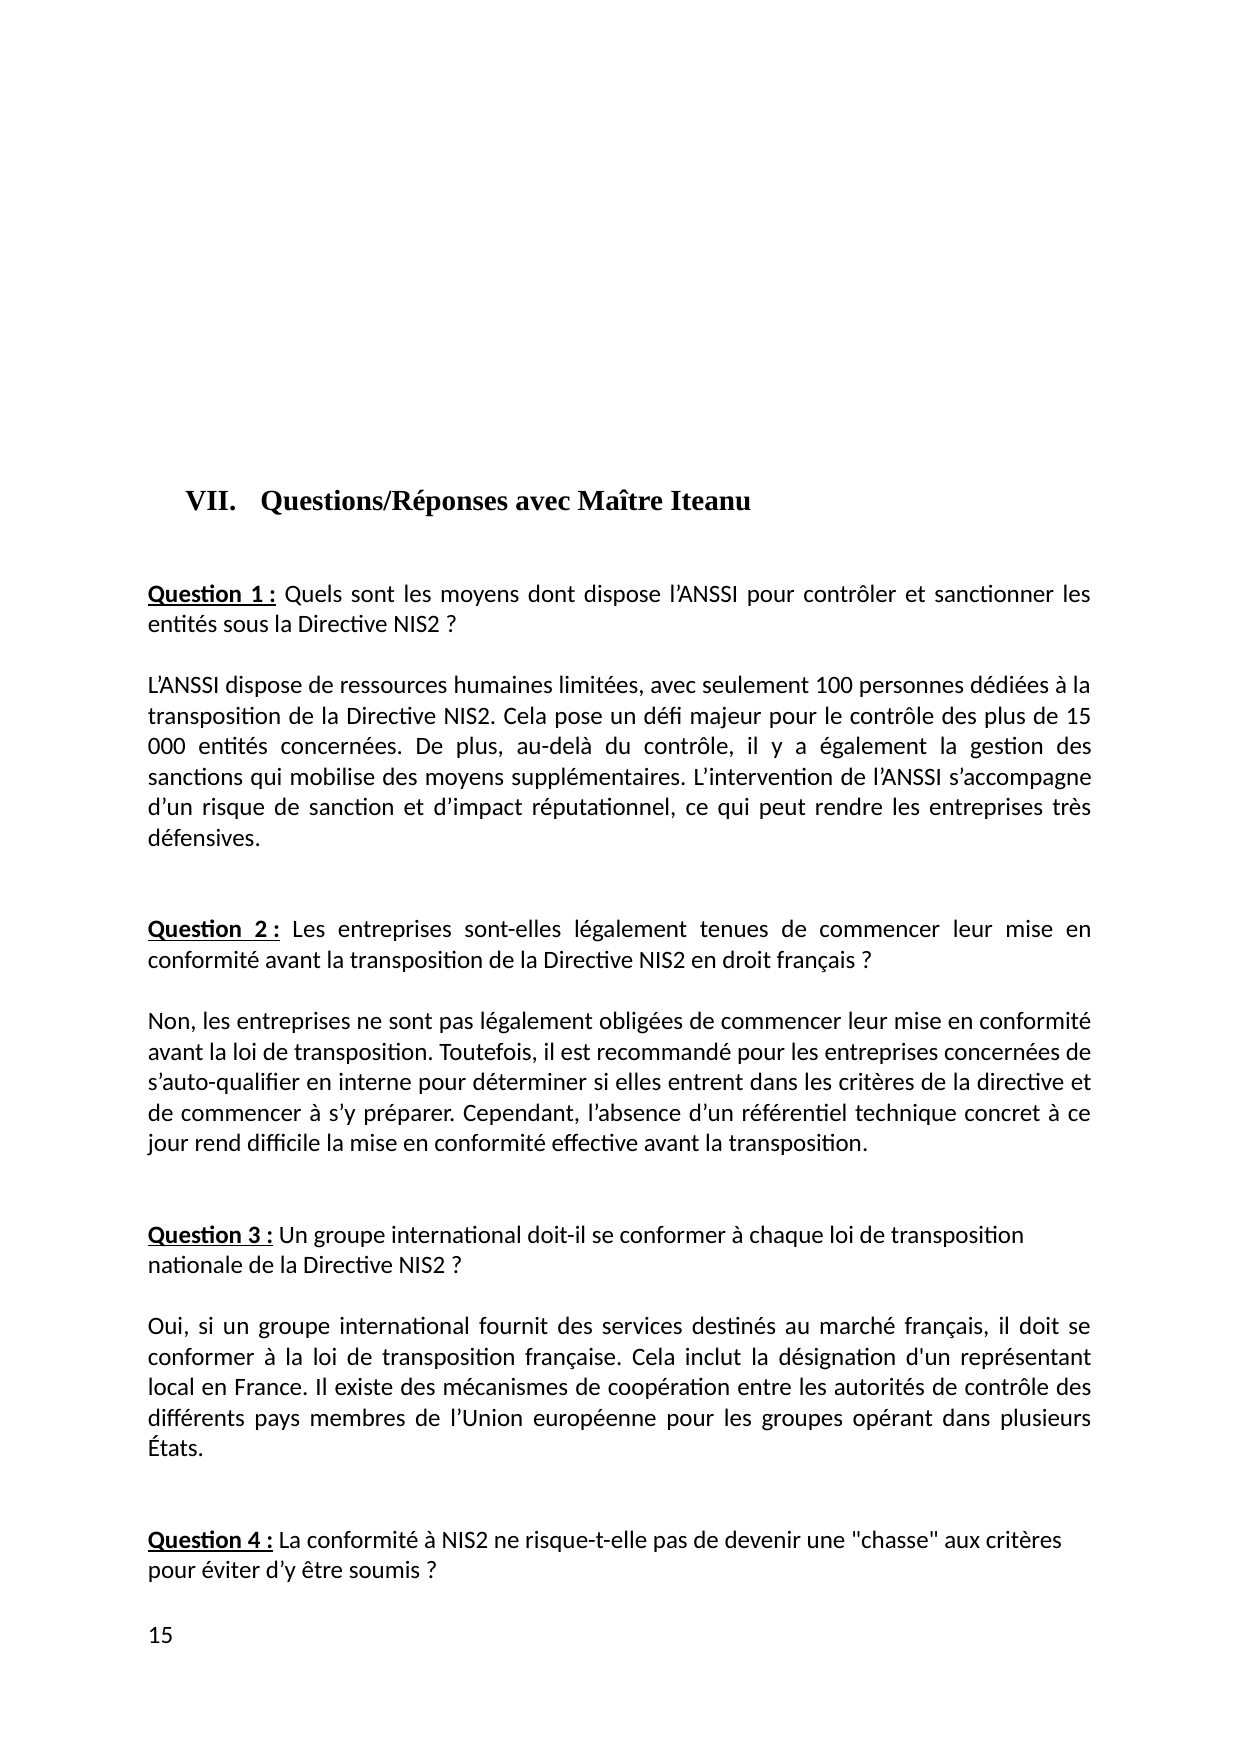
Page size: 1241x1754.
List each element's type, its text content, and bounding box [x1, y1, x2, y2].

text L’ANSSI dispose de ressources humaines limitées, avec seulement 100 personnes dédiées à la transposition de la Directive NIS2. Cela pose un défi majeur pour le contrôle des plus de 15 000 entités concernées. De plus, au-delà du contrôle, il y a également la gestion des sanctions qui mobilise des moyens supplémentaires. L’intervention de l’ANSSI s’accompagne d’un risque de sanction et d’impact réputationnel, ce qui peut rendre les entreprises très défensives. [148, 669, 1093, 853]
text Question 2 : Les entreprises sont-elles légalement tenues de commencer leur mise en conformité avant la transposition de la Directive NIS2 en droit français ? [148, 914, 1093, 975]
text Question 1 : Quels sont les moyens dont dispose l’ANSSI pour contrôler et sanctionner les entités sous la Directive NIS2 ? [148, 578, 1093, 639]
list Questions/Réponses avec Maître Iteanu [185, 483, 1093, 517]
text Non, les entreprises ne sont pas légalement obligées de commencer leur mise en conformité avant la loi de transposition. Toutefois, il est recommandé pour les entreprises concernées de s’auto-qualifier en interne pour déterminer si elles entrent dans les critères de la directive et de commencer à s’y préparer. Cependant, l’absence d’un référentiel technique concret à ce jour rend difficile la mise en conformité effective avant la transposition. [148, 1005, 1093, 1158]
text Question 4 : La conformité à NIS2 ne risque-t-elle pas de devenir une "chasse" aux critères pour éviter d’y être soumis ? [148, 1524, 1093, 1585]
text Oui, si un groupe international fournit des services destinés au marché français, il doit se conformer à la loi de transposition française. Cela inclut la désignation d'un représentant local en France. Il existe des mécanismes de coopération entre les autorités de contrôle des différents pays membres de l’Union européenne pour les groupes opérant dans plusieurs États. [148, 1310, 1093, 1463]
text Question 3 : Un groupe international doit-il se conformer à chaque loi de transposition nationale de la Directive NIS2 ? [148, 1219, 1093, 1280]
